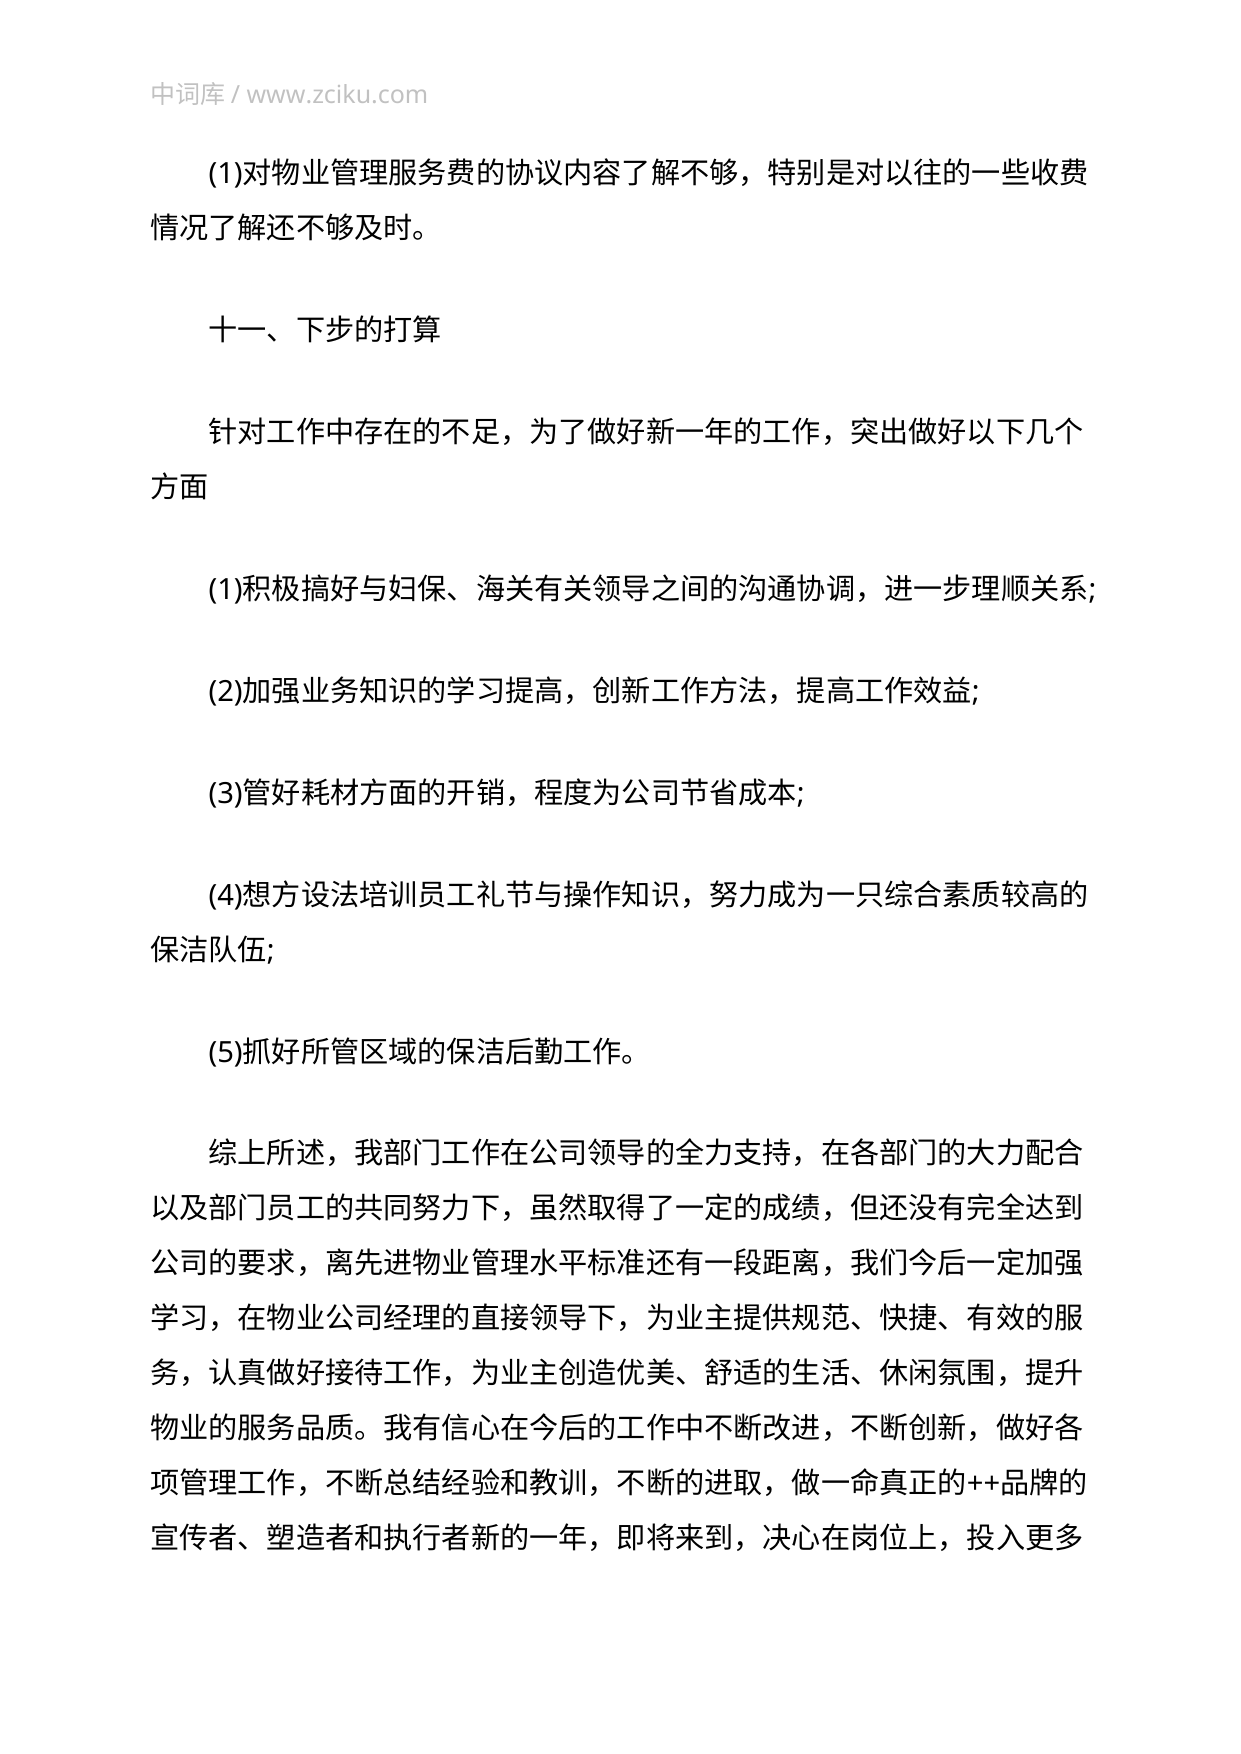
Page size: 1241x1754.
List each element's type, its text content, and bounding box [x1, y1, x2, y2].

text (4)想方设法培训员工礼节与操作知识，努力成为一只综合素质较高的保洁队伍; [150, 871, 1090, 968]
text (2)加强业务知识的学习提高，创新工作方法，提高工作效益; [150, 667, 1090, 709]
text (1)积极搞好与妇保、海关有关领导之间的沟通协调，进一步理顺关系; [150, 565, 1090, 608]
text (5)抓好所管区域的保洁后勤工作。 [150, 1028, 1090, 1071]
text (3)管好耗材方面的开销，程度为公司节省成本; [150, 769, 1090, 812]
text 十一、下步的打算 [150, 307, 1090, 349]
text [150, 1130, 1090, 1557]
text 针对工作中存在的不足，为了做好新一年的工作，突出做好以下几个方面 [150, 408, 1090, 506]
text (1)对物业管理服务费的协议内容了解不够，特别是对以往的一些收费情况了解还不够及时。 [150, 150, 1090, 247]
